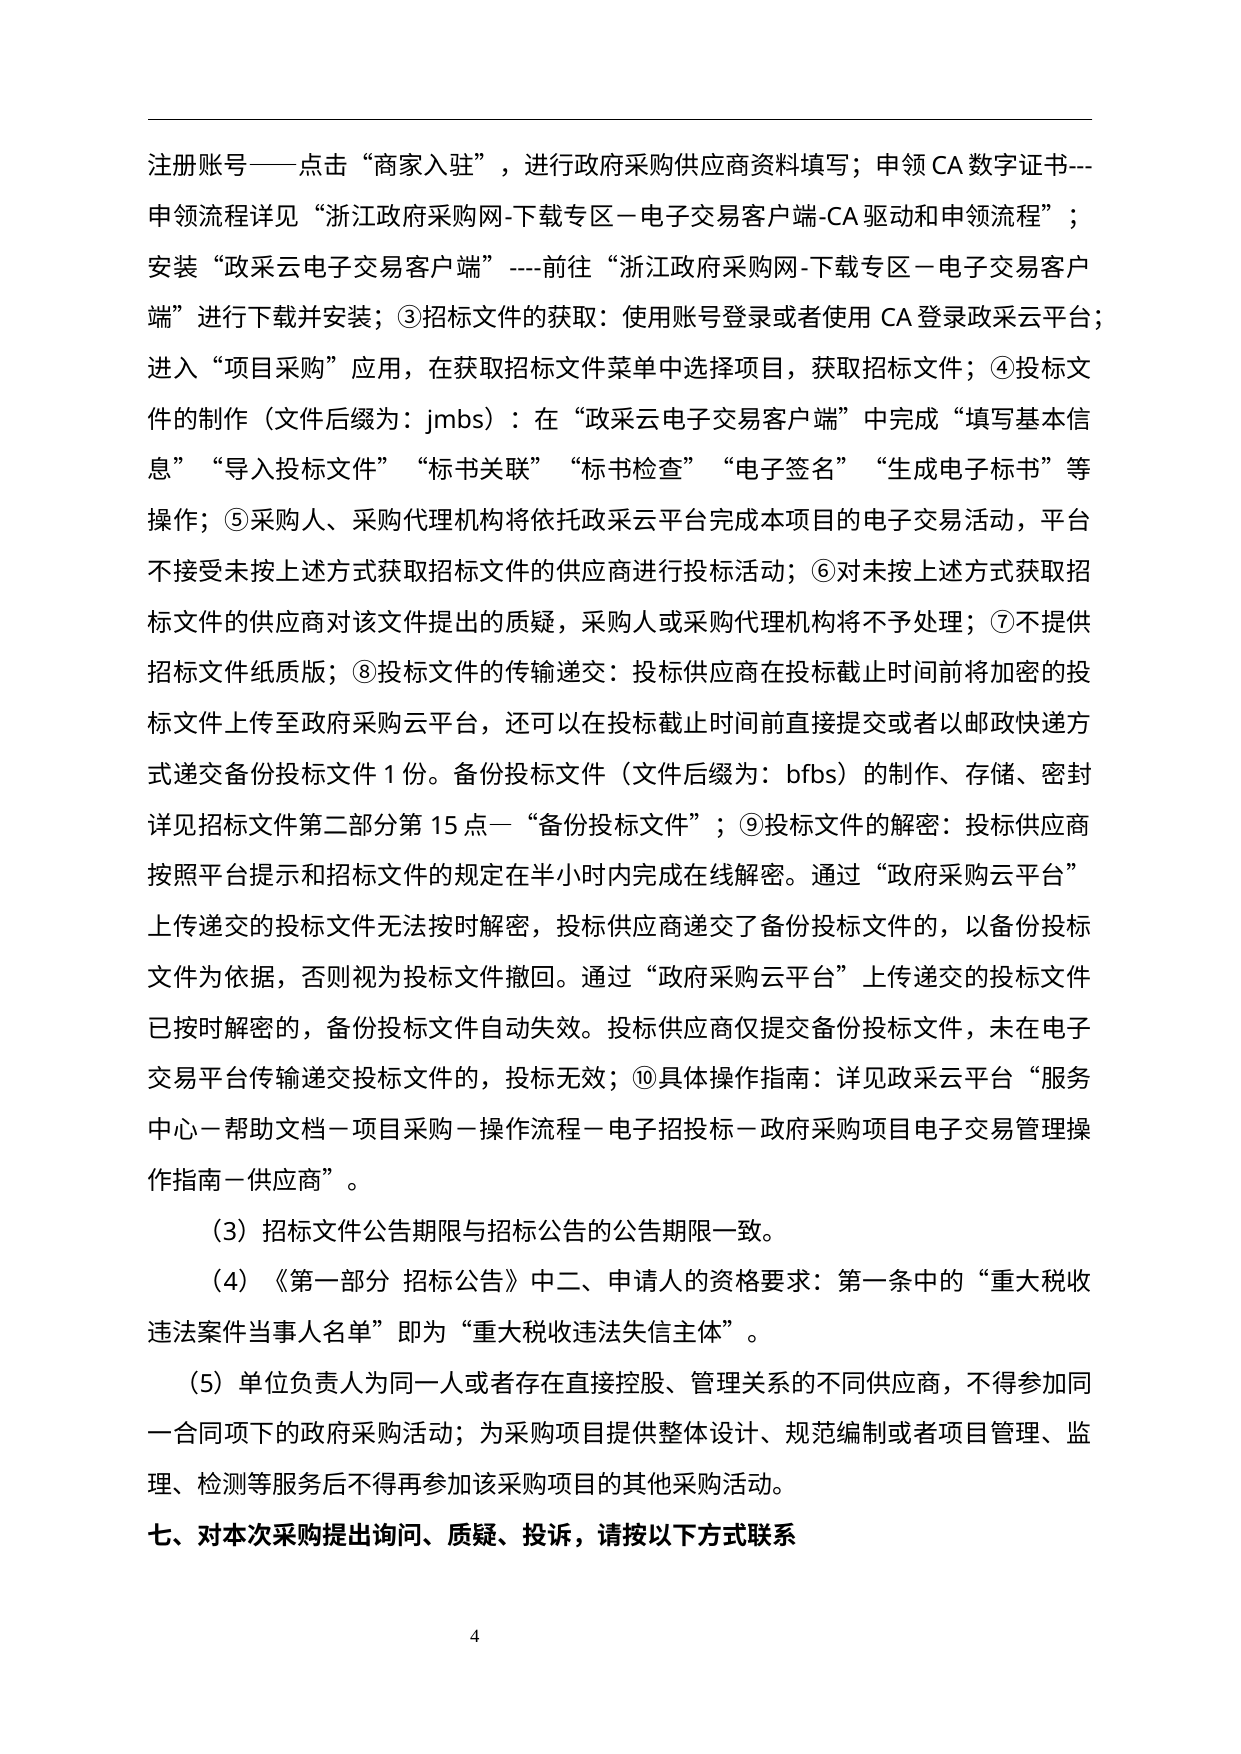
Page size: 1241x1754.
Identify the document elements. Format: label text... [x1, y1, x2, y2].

text （4）《第一部分 招标公告》中二、申请人的资格要求：第一条中的“重大税收违法案件当事人名单”即为“重大税收违法失信主体”。 （5）单位负责人为同一人或者存在直接控股、管理关系的不同供应商，不得参加同一合同项下的政府采购活动；为采购项目提供整体设计、规范编制或者项目管理、监理、检测等服务后不得再参加该采购项目的其他采购活动。 [148, 1262, 1092, 1501]
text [148, 146, 1092, 1196]
text 七、对本次采购提出询问、质疑、投诉，请按以下方式联系 [148, 1515, 1092, 1552]
text （3）招标文件公告期限与招标公告的公告期限一致。 [148, 1211, 1092, 1247]
